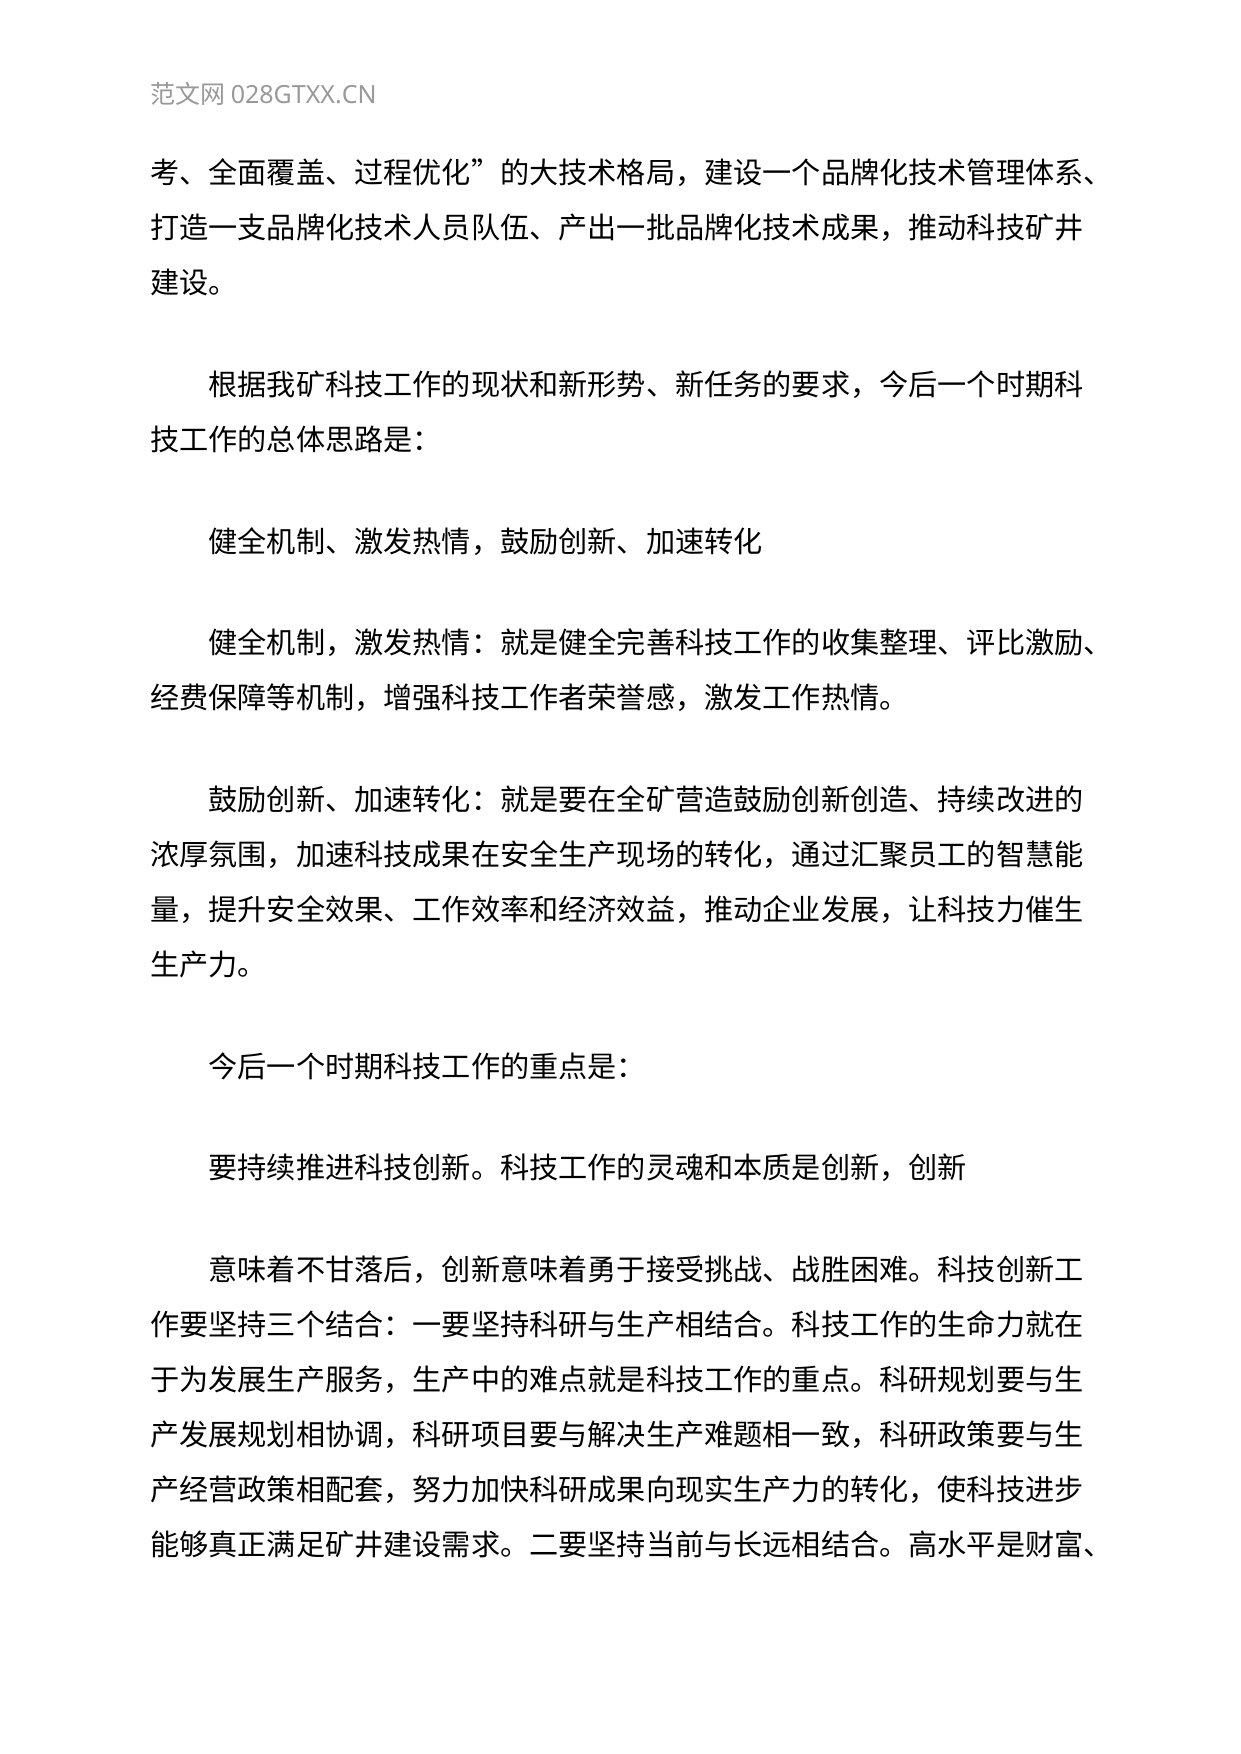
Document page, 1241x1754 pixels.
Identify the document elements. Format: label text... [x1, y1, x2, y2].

text 根据我矿科技工作的现状和新形势、新任务的要求，今后一个时期科技工作的总体思路是： [150, 362, 1090, 459]
text 健全机制、激发热情，鼓励创新、加速转化 [150, 518, 1090, 561]
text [150, 1247, 1090, 1563]
text 健全机制，激发热情：就是健全完善科技工作的收集整理、评比激励、经费保障等机制，增强科技工作者荣誉感，激发工作热情。 [150, 620, 1090, 717]
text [150, 150, 1090, 302]
text 鼓励创新、加速转化：就是要在全矿营造鼓励创新创造、持续改进的浓厚氛围，加速科技成果在安全生产现场的转化，通过汇聚员工的智慧能量，提升安全效果、工作效率和经济效益，推动企业发展，让科技力催生生产力。 [150, 777, 1090, 984]
text 要持续推进科技创新。科技工作的灵魂和本质是创新，创新 [150, 1145, 1090, 1187]
text 今后一个时期科技工作的重点是： [150, 1043, 1090, 1085]
